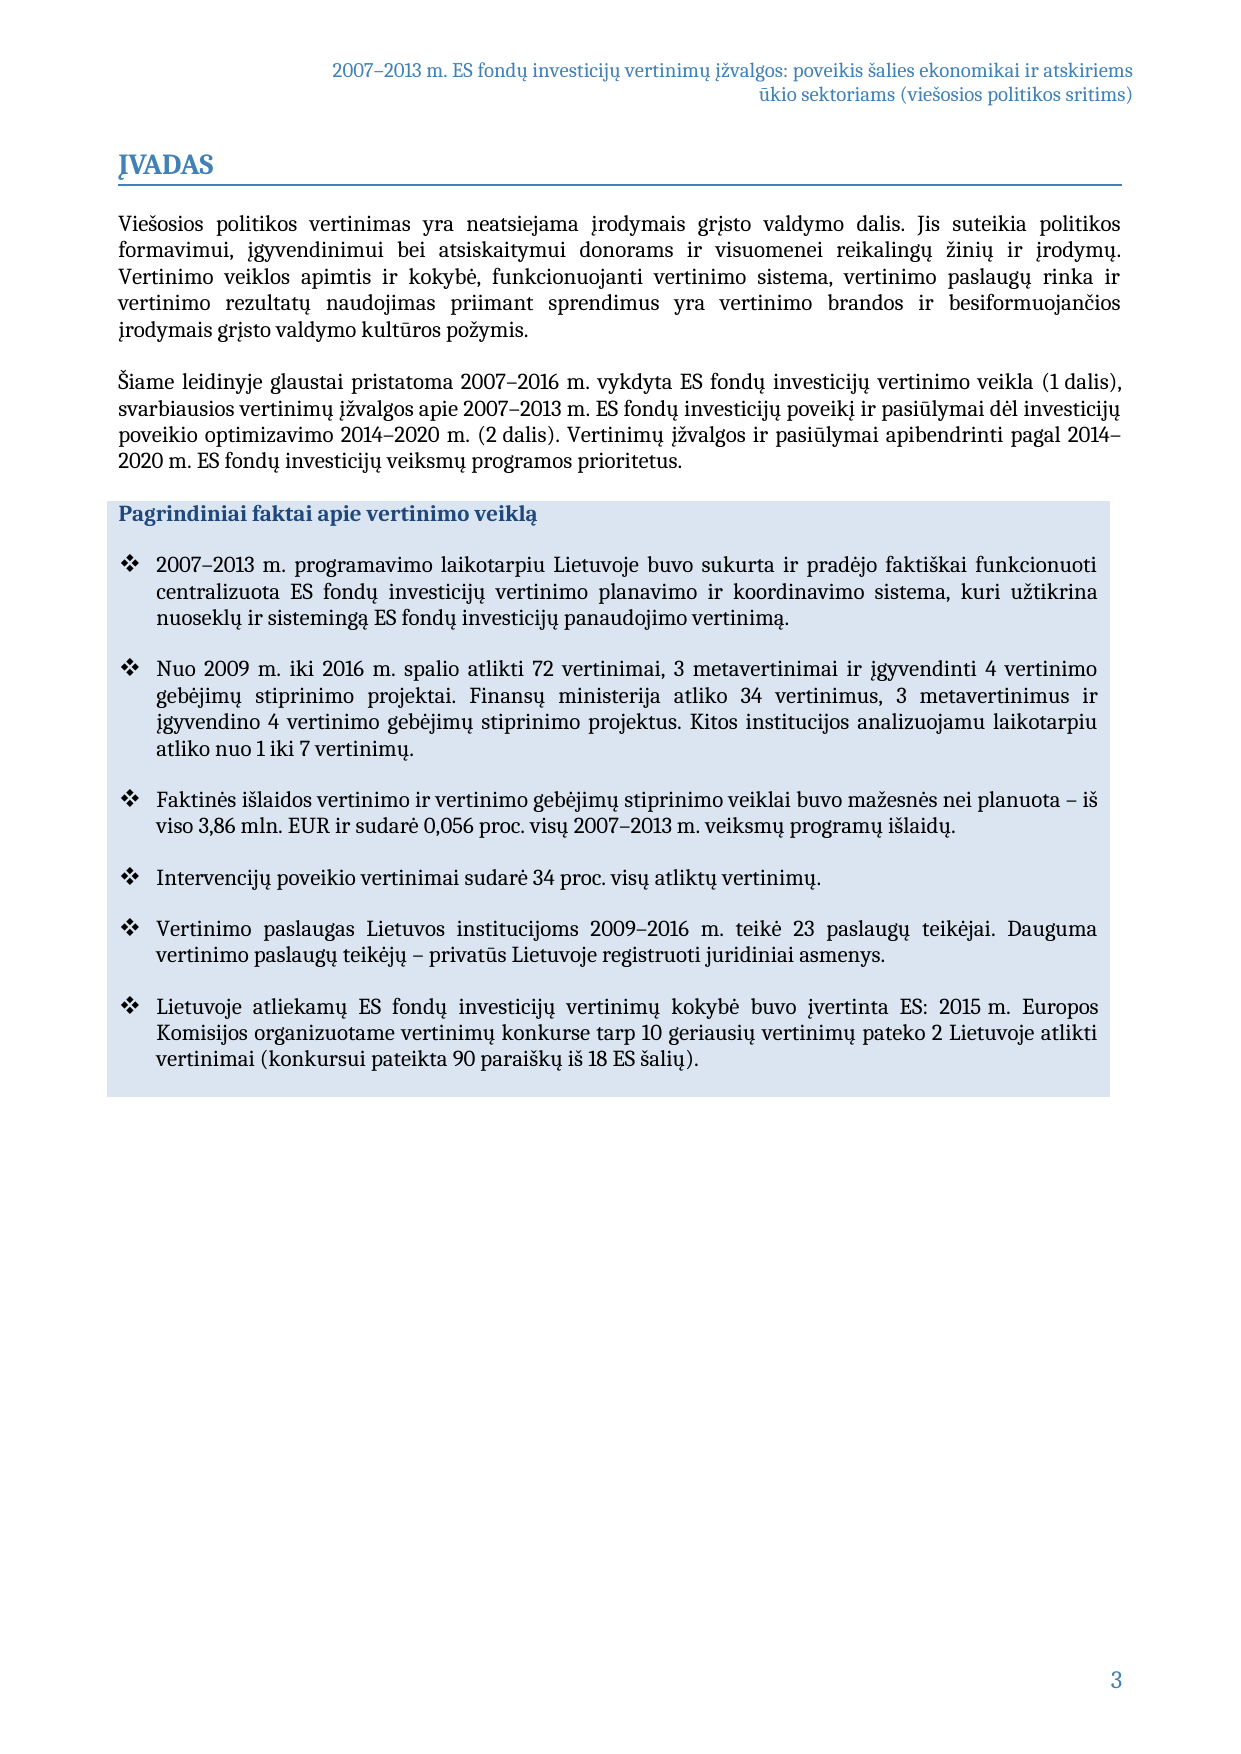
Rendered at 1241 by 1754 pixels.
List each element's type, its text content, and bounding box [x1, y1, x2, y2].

table_header Pagrindiniai faktai apie vertinimo veiklą 2007–2013 m. programavimo laikotarpiu Lietuvoje buvo sukurta ir pradėjo faktiškai funkcionuoti centralizuota ES fondų investicijų vertinimo planavimo ir koordinavimo sistema, kuri užtikrina nuoseklų ir sistemingą ES fondų investicijų panaudojimo vertinimą. Nuo 2009 m. iki 2016 m. spalio atlikti 72 vertinimai, 3 metavertinimai ir įgyvendinti 4 vertinimo gebėjimų stiprinimo projektai. Finansų ministerija atliko 34 vertinimus, 3 metavertinimus ir įgyvendino 4 vertinimo gebėjimų stiprinimo projektus. Kitos institucijos analizuojamu laikotarpiu atliko nuo 1 iki 7 vertinimų. Faktinės išlaidos vertinimo ir vertinimo gebėjimų stiprinimo veiklai buvo mažesnės nei planuota – iš viso 3,86 mln. EUR ir sudarė 0,056 proc. visų 2007–2013 m. veiksmų programų išlaidų. Intervencijų poveikio vertinimai sudarė 34 proc. visų atliktų vertinimų. Vertinimo paslaugas Lietuvos institucijoms 2009–2016 m. teikė 23 paslaugų teikėjai. Dauguma vertinimo paslaugų teikėjų – privatūs Lietuvoje registruoti juridiniai asmenys. Lietuvoje atliekamų ES fondų investicijų vertinimų kokybė buvo įvertinta ES: 2015 m. Europos Komisijos organizuotame vertinimų konkurse tarp 10 geriausių vertinimų pateko 2 Lietuvoje atlikti vertinimai (konkursui pateikta 90 paraiškų iš 18 ES šalių). [107, 501, 1110, 1097]
text Įvadas [118, 148, 1122, 184]
text Viešosios politikos vertinimas yra neatsiejama įrodymais grįsto valdymo dalis. Jis suteikia politikos formavimui, įgyvendinimui bei atsiskaitymui donorams ir visuomenei reikalingų žinių ir įrodymų. Vertinimo veiklos apimtis ir kokybė, funkcionuojanti vertinimo sistema, vertinimo paslaugų rinka ir vertinimo rezultatų naudojimas priimant sprendimus yra vertinimo brandos ir besiformuojančios įrodymais grįsto valdymo kultūros požymis. [118, 211, 1122, 343]
text Šiame leidinyje glaustai pristatoma 2007–2016 m. vykdyta ES fondų investicijų vertinimo veikla (1 dalis), svarbiausios vertinimų įžvalgos apie 2007–2013 m. ES fondų investicijų poveikį ir pasiūlymai dėl investicijų poveikio optimizavimo 2014–2020 m. (2 dalis). Vertinimų įžvalgos ir pasiūlymai apibendrinti pagal 2014–2020 m. ES fondų investicijų veiksmų programos prioritetus. [118, 369, 1122, 474]
